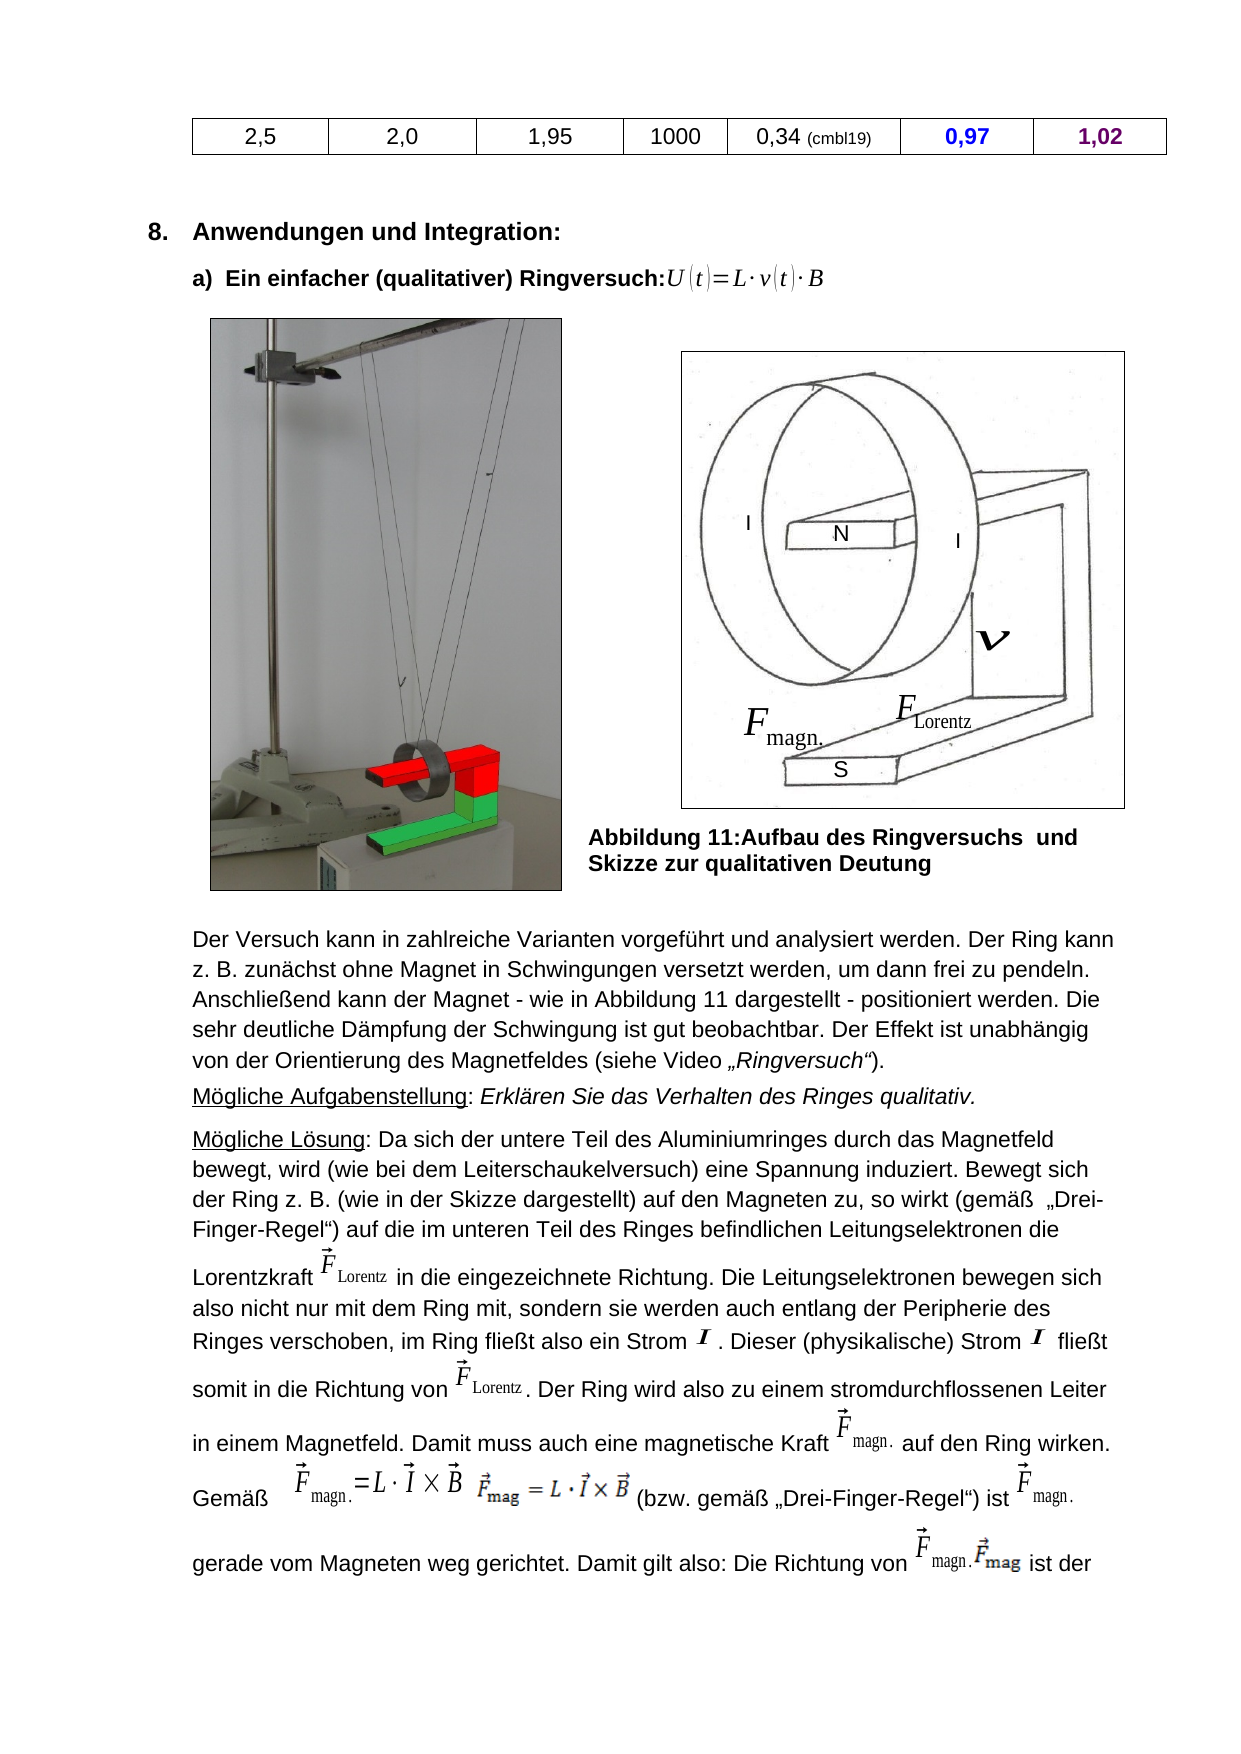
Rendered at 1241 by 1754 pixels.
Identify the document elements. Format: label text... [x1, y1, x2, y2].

table_cell 0,34 (cmbl19) [728, 119, 900, 154]
table_cell 2,0 [329, 119, 476, 154]
text a) Ein einfacher (qualitativer) Ringversuch: [148, 263, 1122, 293]
text 8. Anwendungen und Integration: [148, 217, 1122, 246]
text Mögliche Aufgabenstellung: Erklären Sie das Verhalten des Ringes qualitativ. [148, 1083, 1122, 1109]
table_cell 1,02 [1034, 119, 1166, 154]
text Der Versuch kann in zahlreiche Varianten vorgeführt und analysiert werden. Der Ring kann z. B. zunächst ohne Magnet in Schwingungen versetzt werden, um dann frei zu pendeln. Anschließend kann der Magnet - wie in Abbildung 11 dargestellt - positioniert werden. Die sehr deutliche Dämpfung der Schwingung ist gut beobachtbar. Der Effekt ist unabhängig von der Orientierung des Magnetfeldes (siehe Video „Ringversuch“). [148, 926, 1122, 1073]
picture [211, 319, 561, 890]
picture [682, 352, 1124, 808]
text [148, 1126, 1122, 1577]
picture [974, 1535, 1023, 1572]
table_cell 1,95 [477, 119, 623, 154]
table_cell 1000 [624, 119, 727, 154]
picture [477, 1470, 630, 1506]
table_cell 2,5 [193, 119, 328, 154]
table_cell 0,97 [901, 119, 1033, 154]
